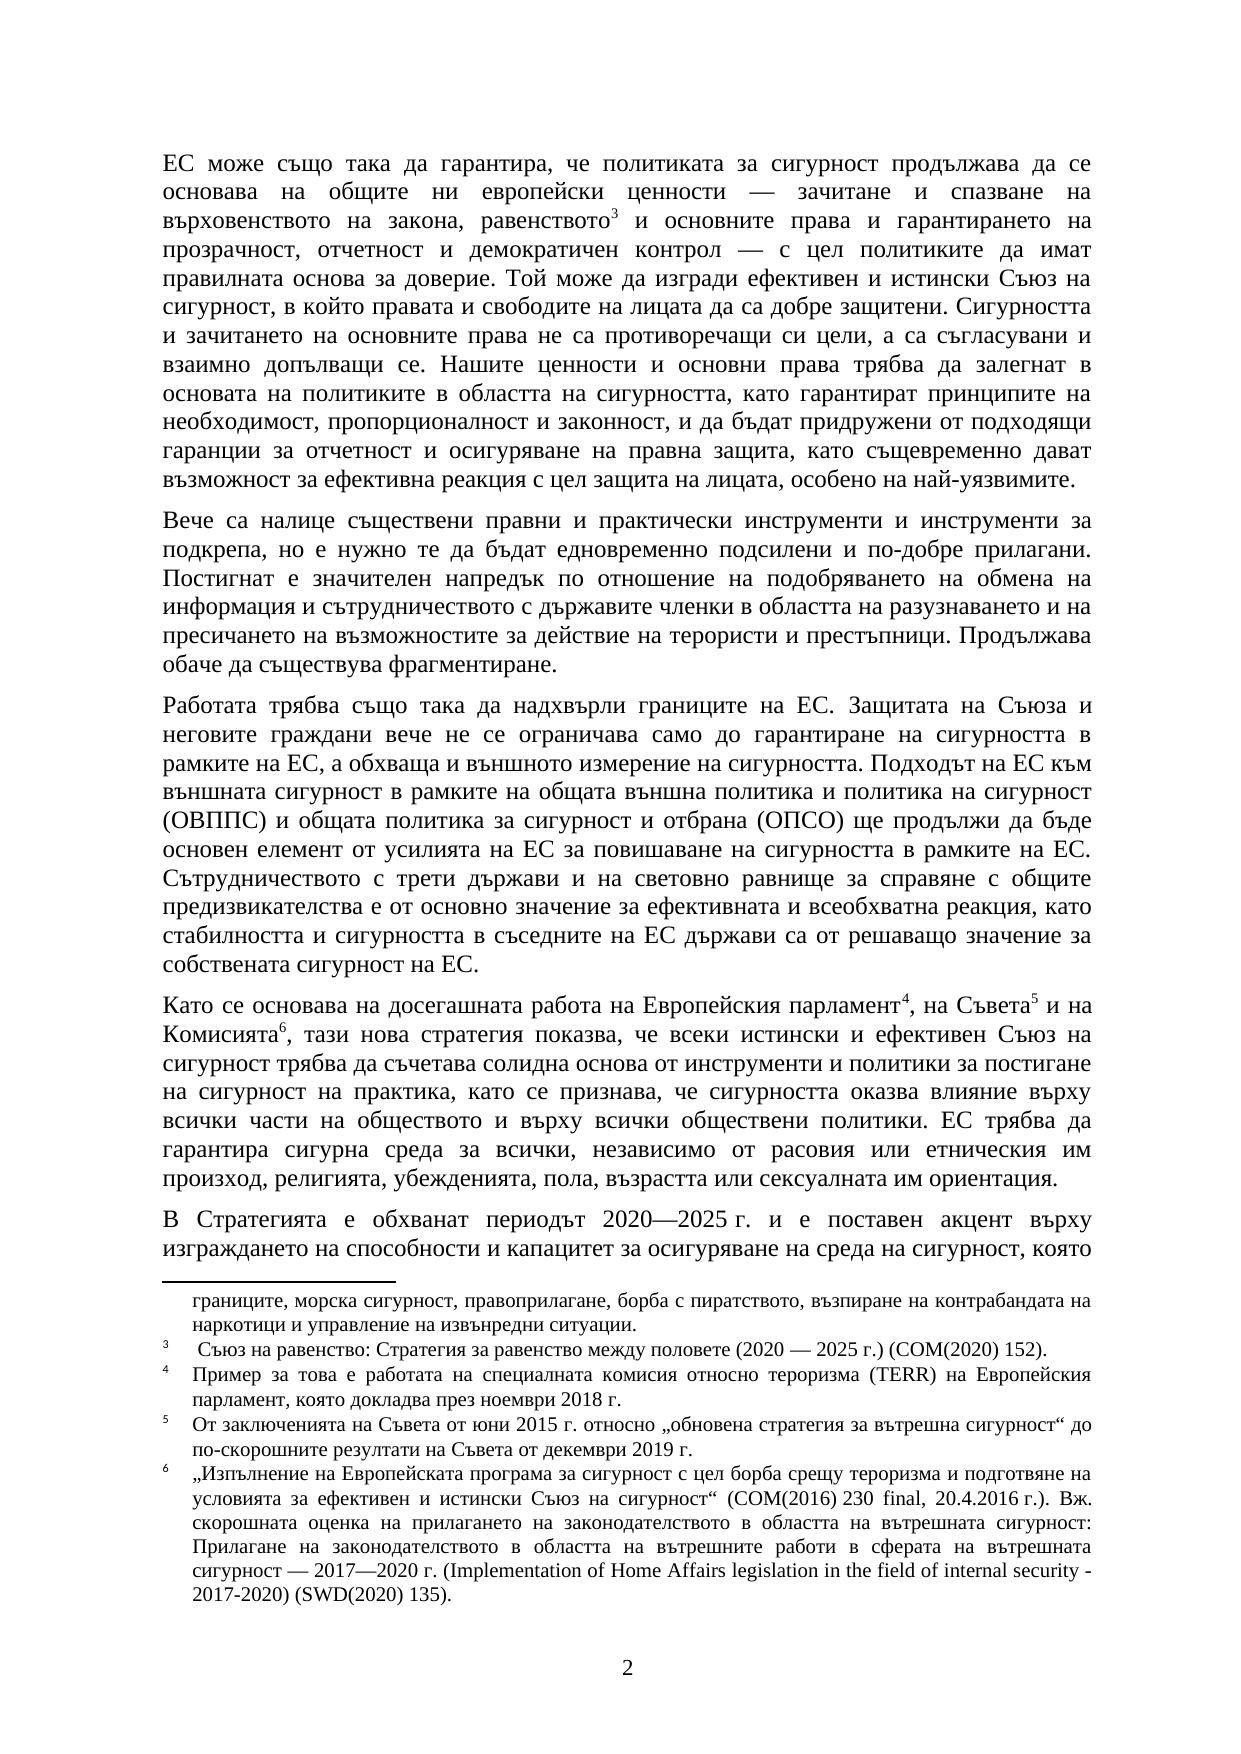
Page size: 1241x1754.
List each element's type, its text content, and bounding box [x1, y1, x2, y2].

text Вече са налице съществени правни и практически инструменти и инструменти за подкрепа, но е нужно те да бъдат едновременно подсилени и по-добре прилагани. Постигнат е значителен напредък по отношение на подобряването на обмена на информация и сътрудничеството с държавите членки в областта на разузнаването и на пресичането на възможностите за действие на терористи и престъпници. Продължава обаче да съществува фрагментиране. [162, 505, 1093, 678]
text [162, 1204, 1093, 1261]
text ЕС може също така да гарантира, че политиката за сигурност продължава да се основава на общите ни европейски ценности — зачитане и спазване на върховенството на закона, равенството и основните права и гарантирането на прозрачност, отчетност и демократичен контрол — с цел политиките да имат правилната основа за доверие. Той може да изгради ефективен и истински Съюз на сигурност, в който правата и свободите на лицата да са добре защитени. Сигурността и зачитането на основните права не са противоречащи си цели, а са съгласувани и взаимно допълващи се. Нашите ценности и основни права трябва да залегнат в основата на политиките в областта на сигурността, като гарантират принципите на необходимост, пропорционалност и законност, и да бъдат придружени от подходящи гаранции за отчетност и осигуряване на правна защита, като същевременно дават възможност за ефективна реакция с цел защита на лицата, особено на най-уязвимите. [162, 148, 1093, 493]
text Работата трябва също така да надхвърли границите на ЕС. Защитата на Съюза и неговите граждани вече не се ограничава само до гарантиране на сигурността в рамките на ЕС, а обхваща и външното измерение на сигурността. Подходът на ЕС към външната сигурност в рамките на общата външна политика и политика на сигурност (ОВППС) и общата политика за сигурност и отбрана (ОПСО) ще продължи да бъде основен елемент от усилията на ЕС за повишаване на сигурността в рамките на ЕС. Сътрудничеството с трети държави и на световно равнище за справяне с общите предизвикателства е от основно значение за ефективната и всеобхватна реакция, като стабилността и сигурността в съседните на ЕС държави са от решаващо значение за собствената сигурност на ЕС. [162, 690, 1093, 978]
text Като се основава на досегашната работа на Европейския парламент, на Съвета и на Комисията, тази нова стратегия показва, че всеки истински и ефективен Съюз на сигурност трябва да съчетава солидна основа от инструменти и политики за постигане на сигурност на практика, като се признава, че сигурността оказва влияние върху всички части на обществото и върху всички обществени политики. ЕС трябва да гарантира сигурна среда за всички, независимо от расовия или етническия им произход, религията, убежденията, пола, възрастта или сексуалната им ориентация. [162, 990, 1093, 1191]
